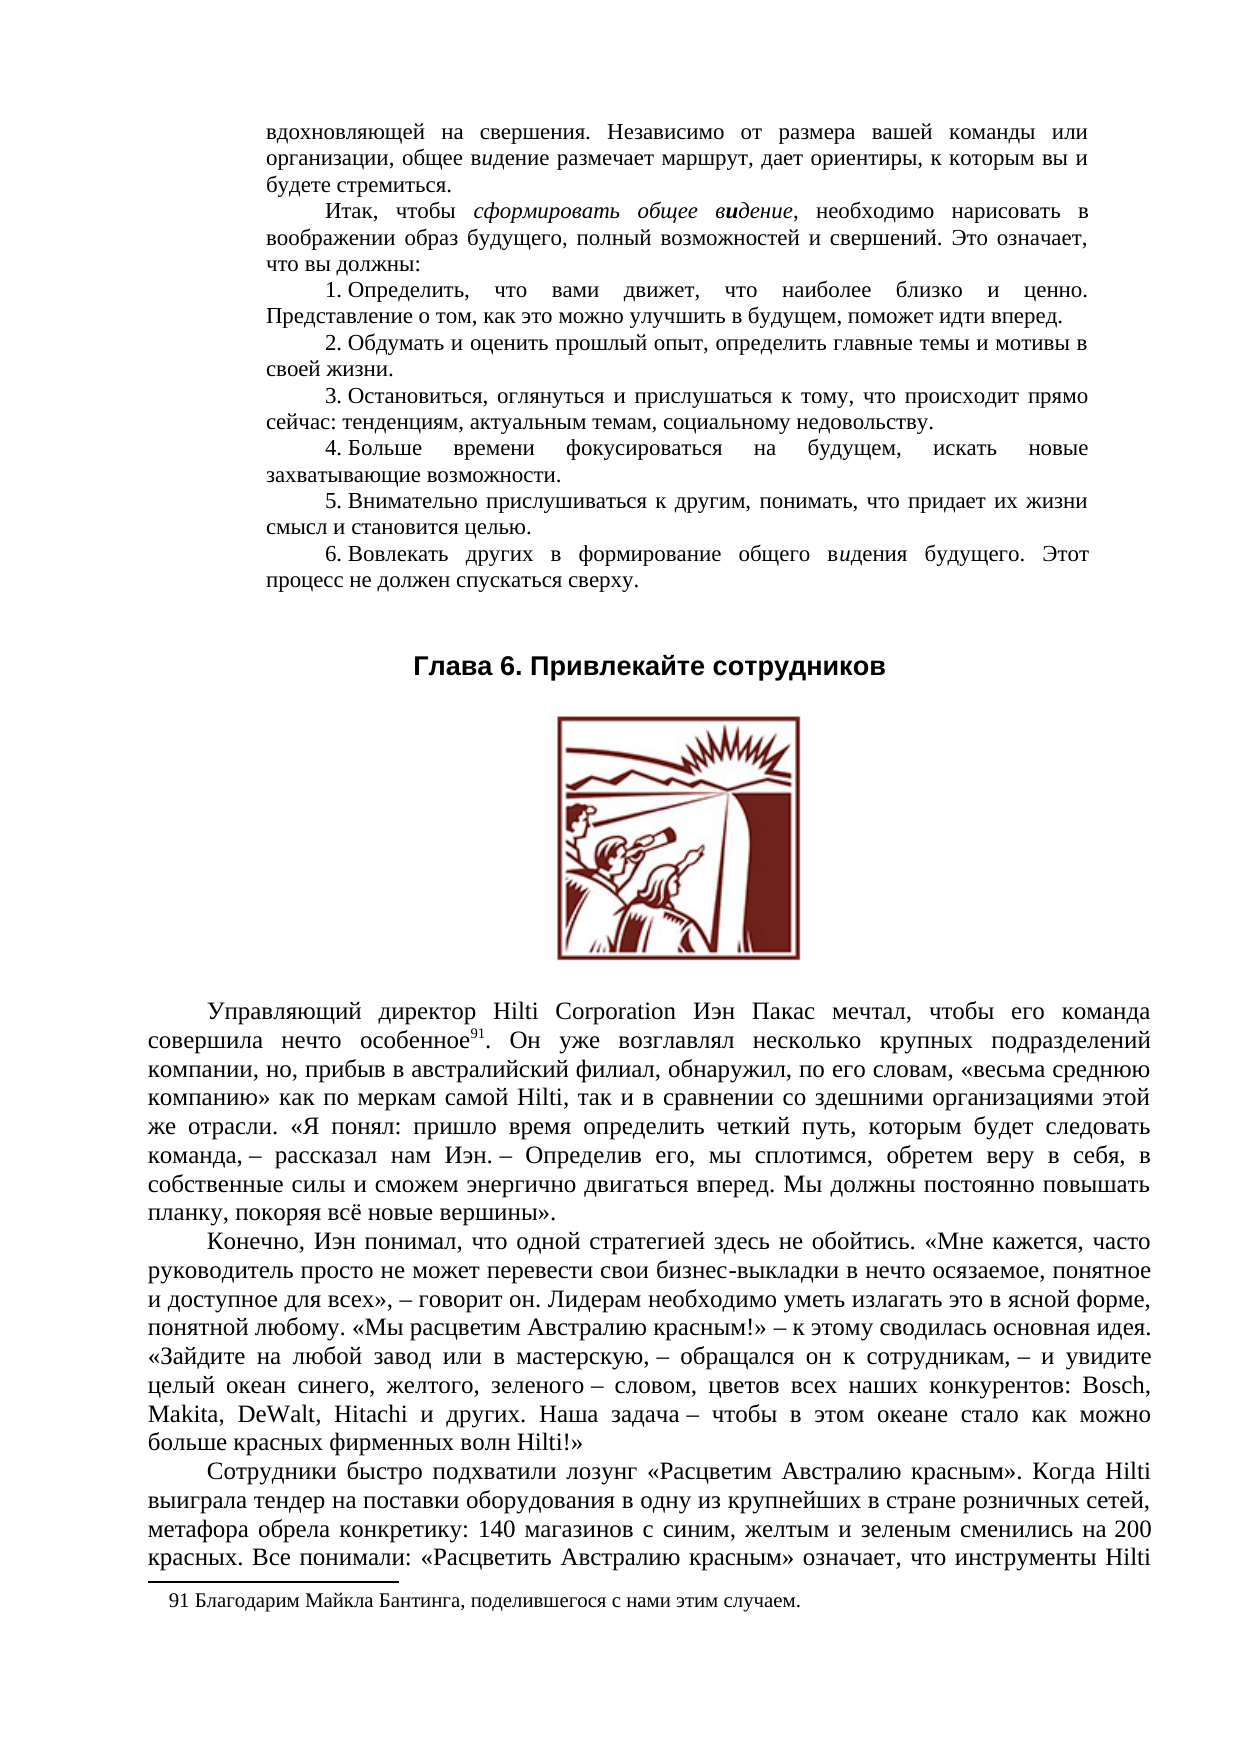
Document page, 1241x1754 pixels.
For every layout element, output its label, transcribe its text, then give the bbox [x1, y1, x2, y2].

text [148, 1456, 1152, 1571]
text 1. Определить, что вами движет, что наиболее близко и ценно. Представление о том, как это можно улучшить в будущем, поможет идти вперед. [266, 276, 1089, 329]
text 4. Больше времени фокусироваться на будущем, искать новые захватывающие возможности. [266, 434, 1089, 487]
text 5. Внимательно прислушиваться к другим, понимать, что придает их жизни смысл и становится целью. [266, 487, 1089, 540]
text Конечно, Иэн понимал, что одной стратегией здесь не обойтись. «Мне кажется, часто руководитель просто не может перевести свои бизнес-выкладки в нечто осязаемое, понятное и доступное для всех», – говорит он. Лидерам необходимо уметь излагать это в ясной форме, понятной любому. «Мы расцветим Австралию красным!» – к этому сводилась основная идея. «Зайдите на любой завод или в мастерскую, – обращался он к сотрудникам, – и увидите целый океан синего, желтого, зеленого – словом, цветов всех наших конкурентов: Bosch, Makita, DeWalt, Hitachi и других. Наша задача – чтобы в этом океане стало как можно больше красных фирменных волн Hilti!» [148, 1226, 1152, 1456]
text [266, 118, 1089, 197]
picture [550, 710, 808, 968]
text 3. Остановиться, оглянуться и прислушаться к тому, что происходит прямо сейчас: тенденциям, актуальным темам, социальному недовольству. [266, 382, 1089, 434]
text Управляющий директор Hilti Corporation Иэн Пакас мечтал, чтобы его команда совершила нечто особенное. Он уже возглавлял несколько крупных подразделений компании, но, прибыв в австралийский филиал, обнаружил, по его словам, «весьма среднюю компанию» как по меркам самой Hilti, так и в сравнении со здешними организациями этой же отрасли. «Я понял: пришло время определить четкий путь, которым будет следовать команда, – рассказал нам Иэн. – Определив его, мы сплотимся, обретем веру в себя, в собственные силы и сможем энергично двигаться вперед. Мы должны постоянно повышать планку, покоряя всё новые вершины». [148, 996, 1152, 1226]
subtitle Глава 6. Привлекайте сотрудников [148, 650, 1152, 681]
text Итак, чтобы cформировать общее видение, необходимо нарисовать в воображении образ будущего, полный возможностей и свершений. Это означает, что вы должны: [266, 197, 1089, 276]
text 6. Вовлекать других в формирование общего видения будущего. Этот процесс не должен спускаться сверху. [266, 540, 1089, 592]
text 2. Обдумать и оценить прошлый опыт, определить главные темы и мотивы в своей жизни. [266, 329, 1089, 382]
